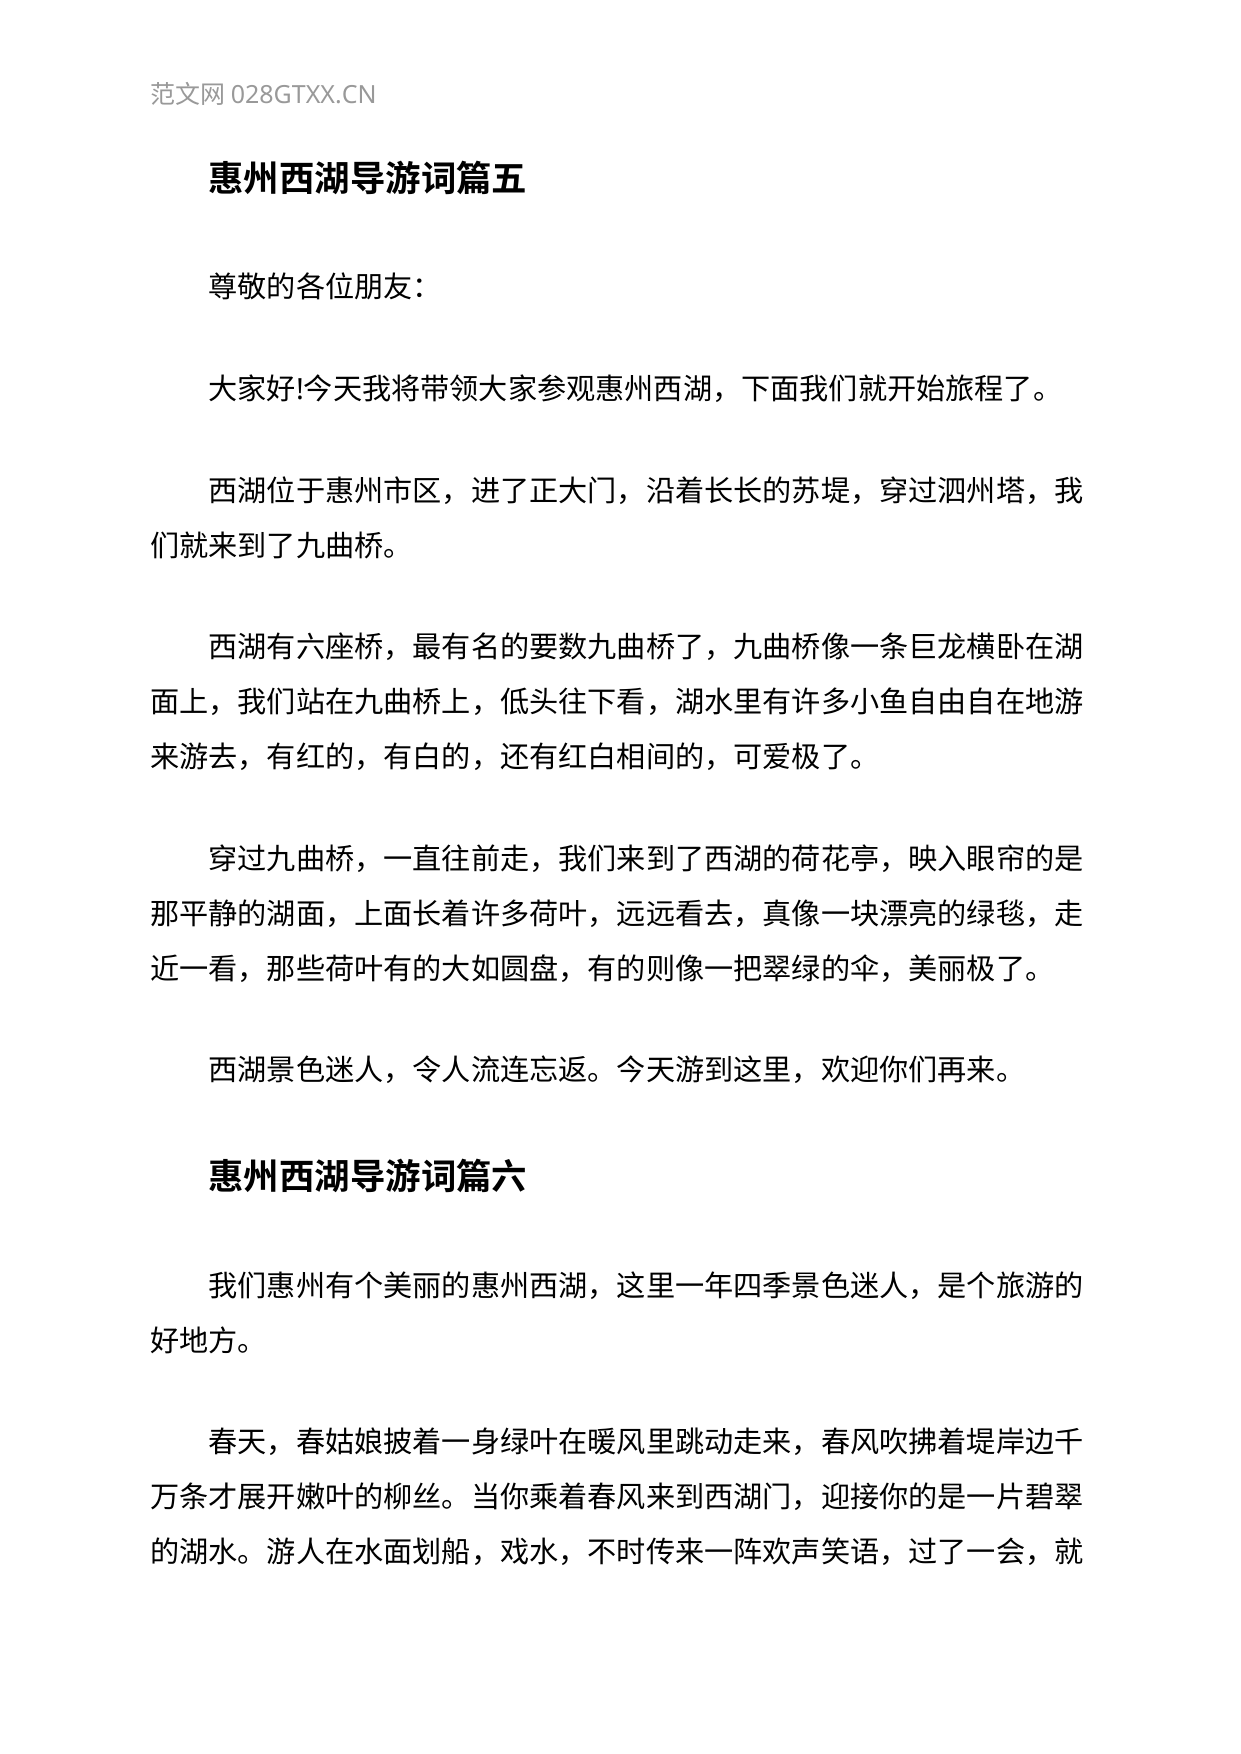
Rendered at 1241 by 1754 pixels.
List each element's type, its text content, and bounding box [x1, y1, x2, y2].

text 惠州西湖导游词篇五 [150, 150, 1090, 201]
text 西湖有六座桥，最有名的要数九曲桥了，九曲桥像一条巨龙横卧在湖面上，我们站在九曲桥上，低头往下看，湖水里有许多小鱼自由自在地游来游去，有红的，有白的，还有红白相间的，可爱极了。 [150, 624, 1090, 776]
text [150, 1419, 1090, 1571]
text 惠州西湖导游词篇六 [150, 1149, 1090, 1200]
text 我们惠州有个美丽的惠州西湖，这里一年四季景色迷人，是个旅游的好地方。 [150, 1262, 1090, 1359]
text 西湖位于惠州市区，进了正大门，沿着长长的苏堤，穿过泗州塔，我们就来到了九曲桥。 [150, 467, 1090, 564]
text 尊敬的各位朋友： [150, 263, 1090, 306]
text 穿过九曲桥，一直往前走，我们来到了西湖的荷花亭，映入眼帘的是那平静的湖面，上面长着许多荷叶，远远看去，真像一块漂亮的绿毯，走近一看，那些荷叶有的大如圆盘，有的则像一把翠绿的伞，美丽极了。 [150, 835, 1090, 987]
text 大家好!今天我将带领大家参观惠州西湖，下面我们就开始旅程了。 [150, 365, 1090, 408]
text 西湖景色迷人，令人流连忘返。今天游到这里，欢迎你们再来。 [150, 1047, 1090, 1089]
